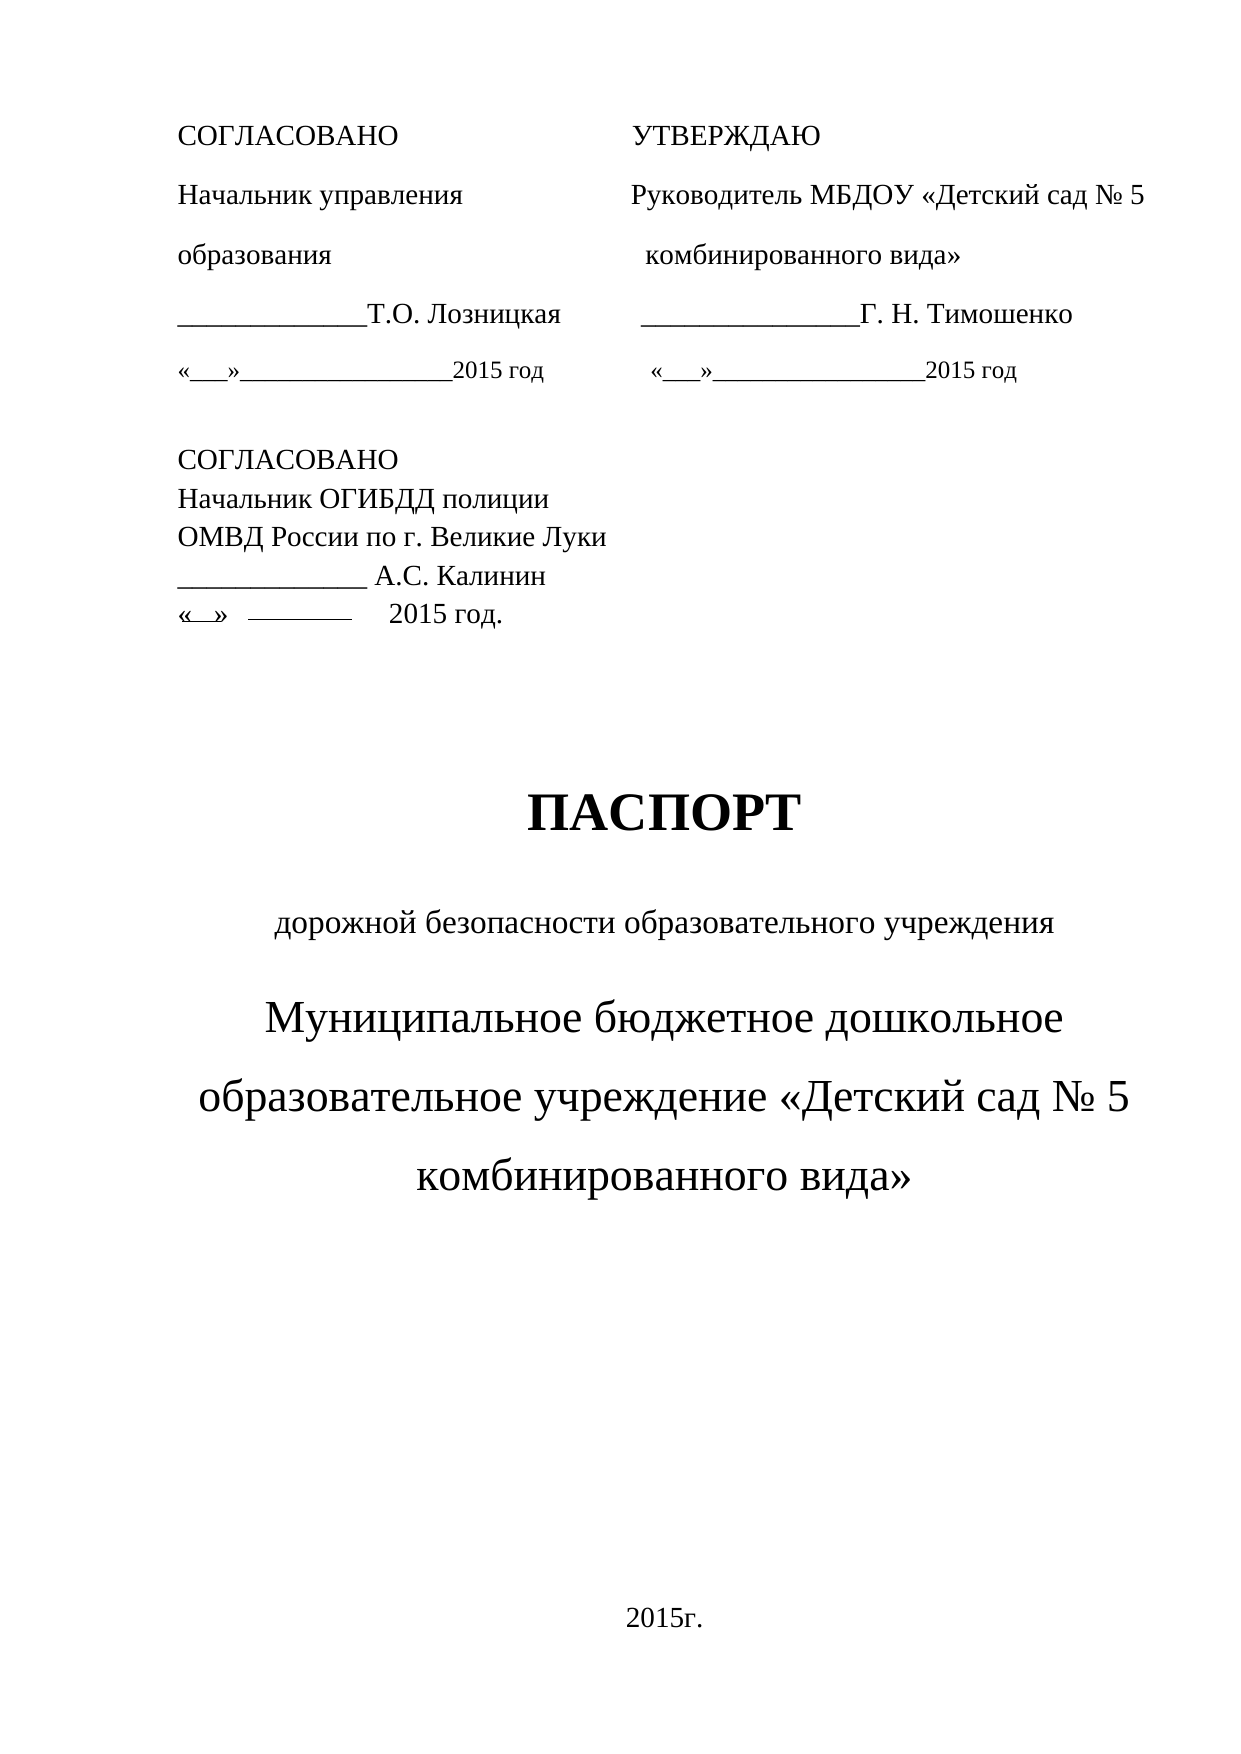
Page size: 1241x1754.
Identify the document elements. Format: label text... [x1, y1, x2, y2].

text Муниципальное бюджетное дошкольное образовательное учреждение «Детский сад № 5 комбинированного вида» [177, 989, 1152, 1200]
text ПАСПОРТ [177, 780, 1152, 842]
text СОГЛАСОВАНО [177, 442, 1152, 476]
text _____________ А.С. Калинин [177, 558, 1152, 592]
text СОГЛАСОВАНО УТВЕРЖДАЮ [177, 118, 1152, 152]
text Начальник управления Руководитель МБДОУ «Детский сад № 5 [177, 177, 1152, 211]
text 2015г. [177, 1600, 1152, 1634]
text «___»_________________2015 год «___»_________________2015 год [177, 356, 1152, 384]
text Начальник ОГИБДД полиции [177, 481, 1152, 514]
text « » 2015 год. [177, 597, 1152, 630]
text образования комбинированного вида» [177, 237, 1152, 270]
text ОМВД России по г. Великие Луки [177, 519, 1152, 553]
text дорожной безопасности образовательного учреждения [177, 903, 1152, 941]
text _____________Т.О. Лозницкая _______________Г. Н. Тимошенко [177, 296, 1152, 330]
